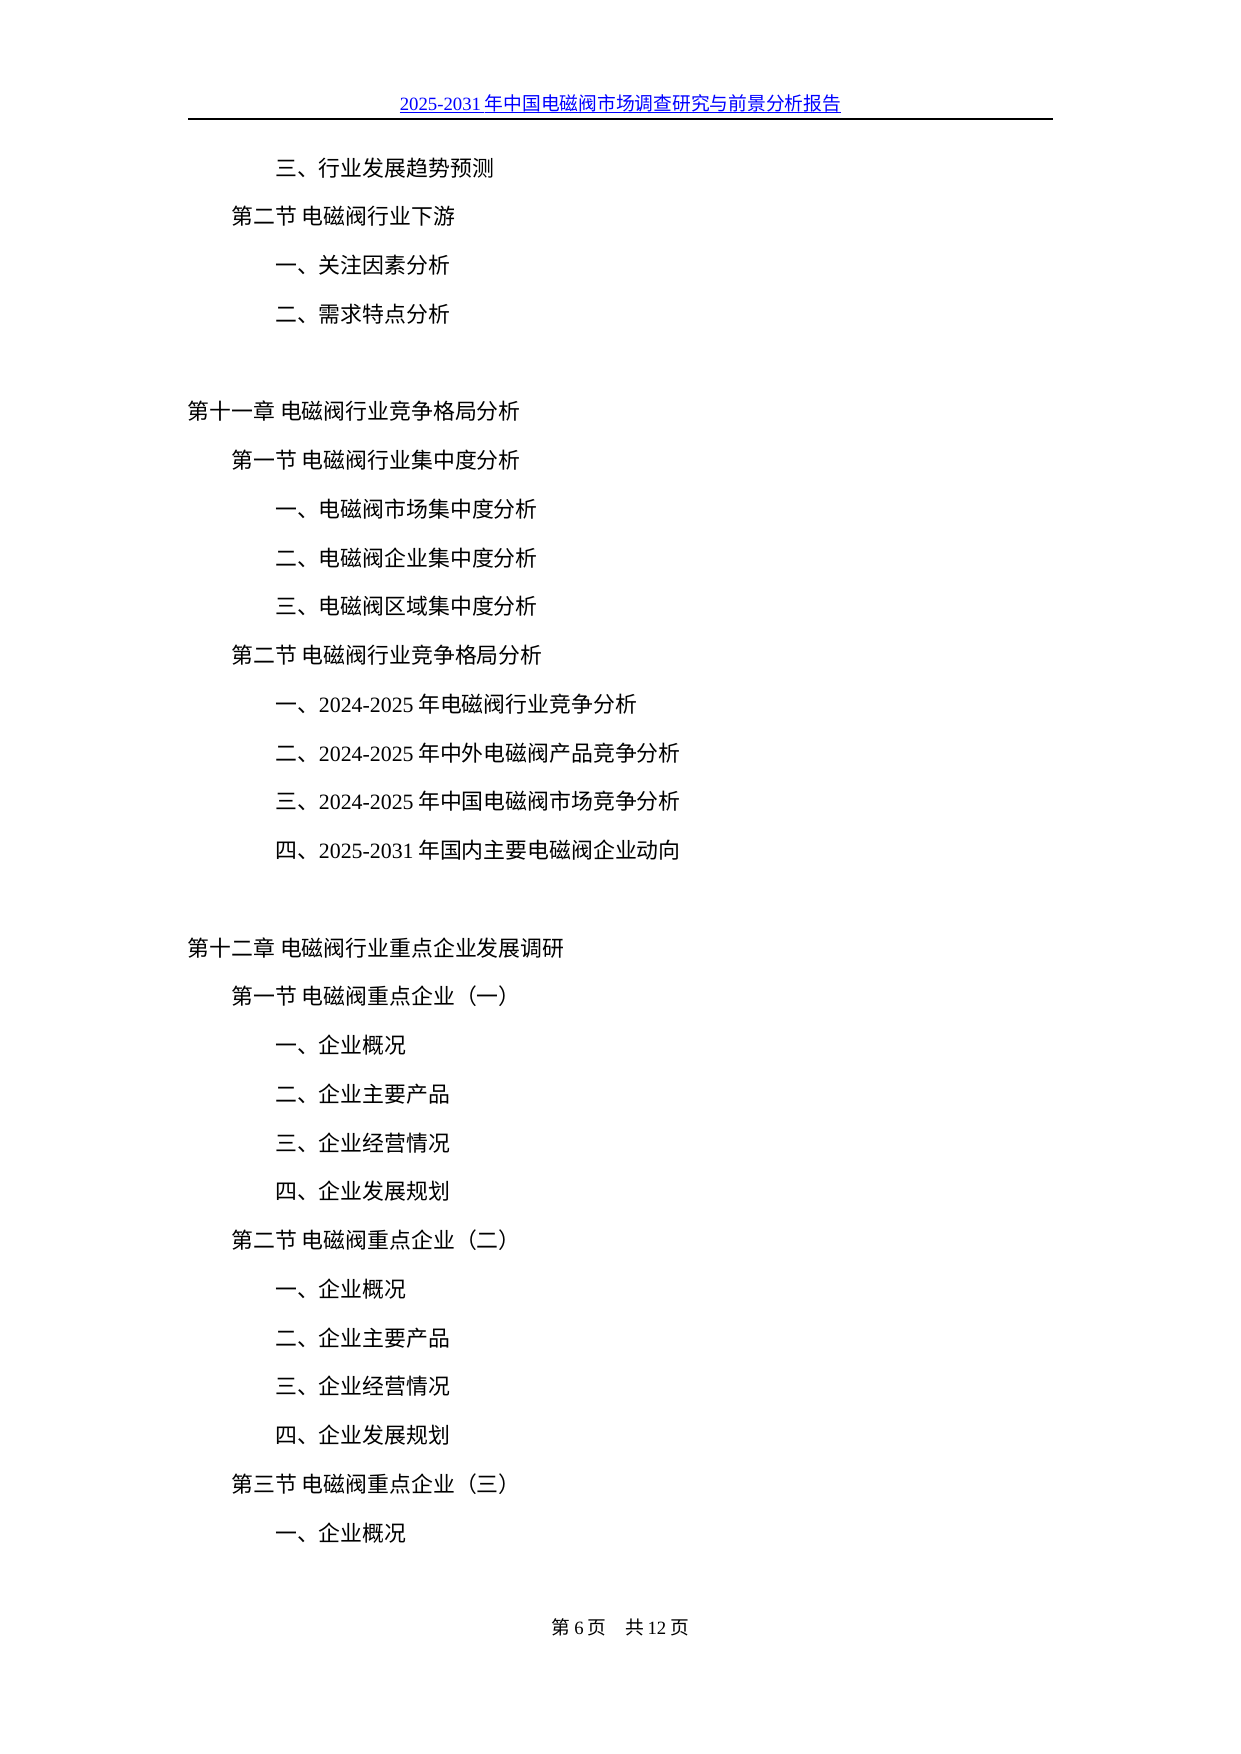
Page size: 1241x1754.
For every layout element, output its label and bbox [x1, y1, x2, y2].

text [187, 150, 1053, 1548]
